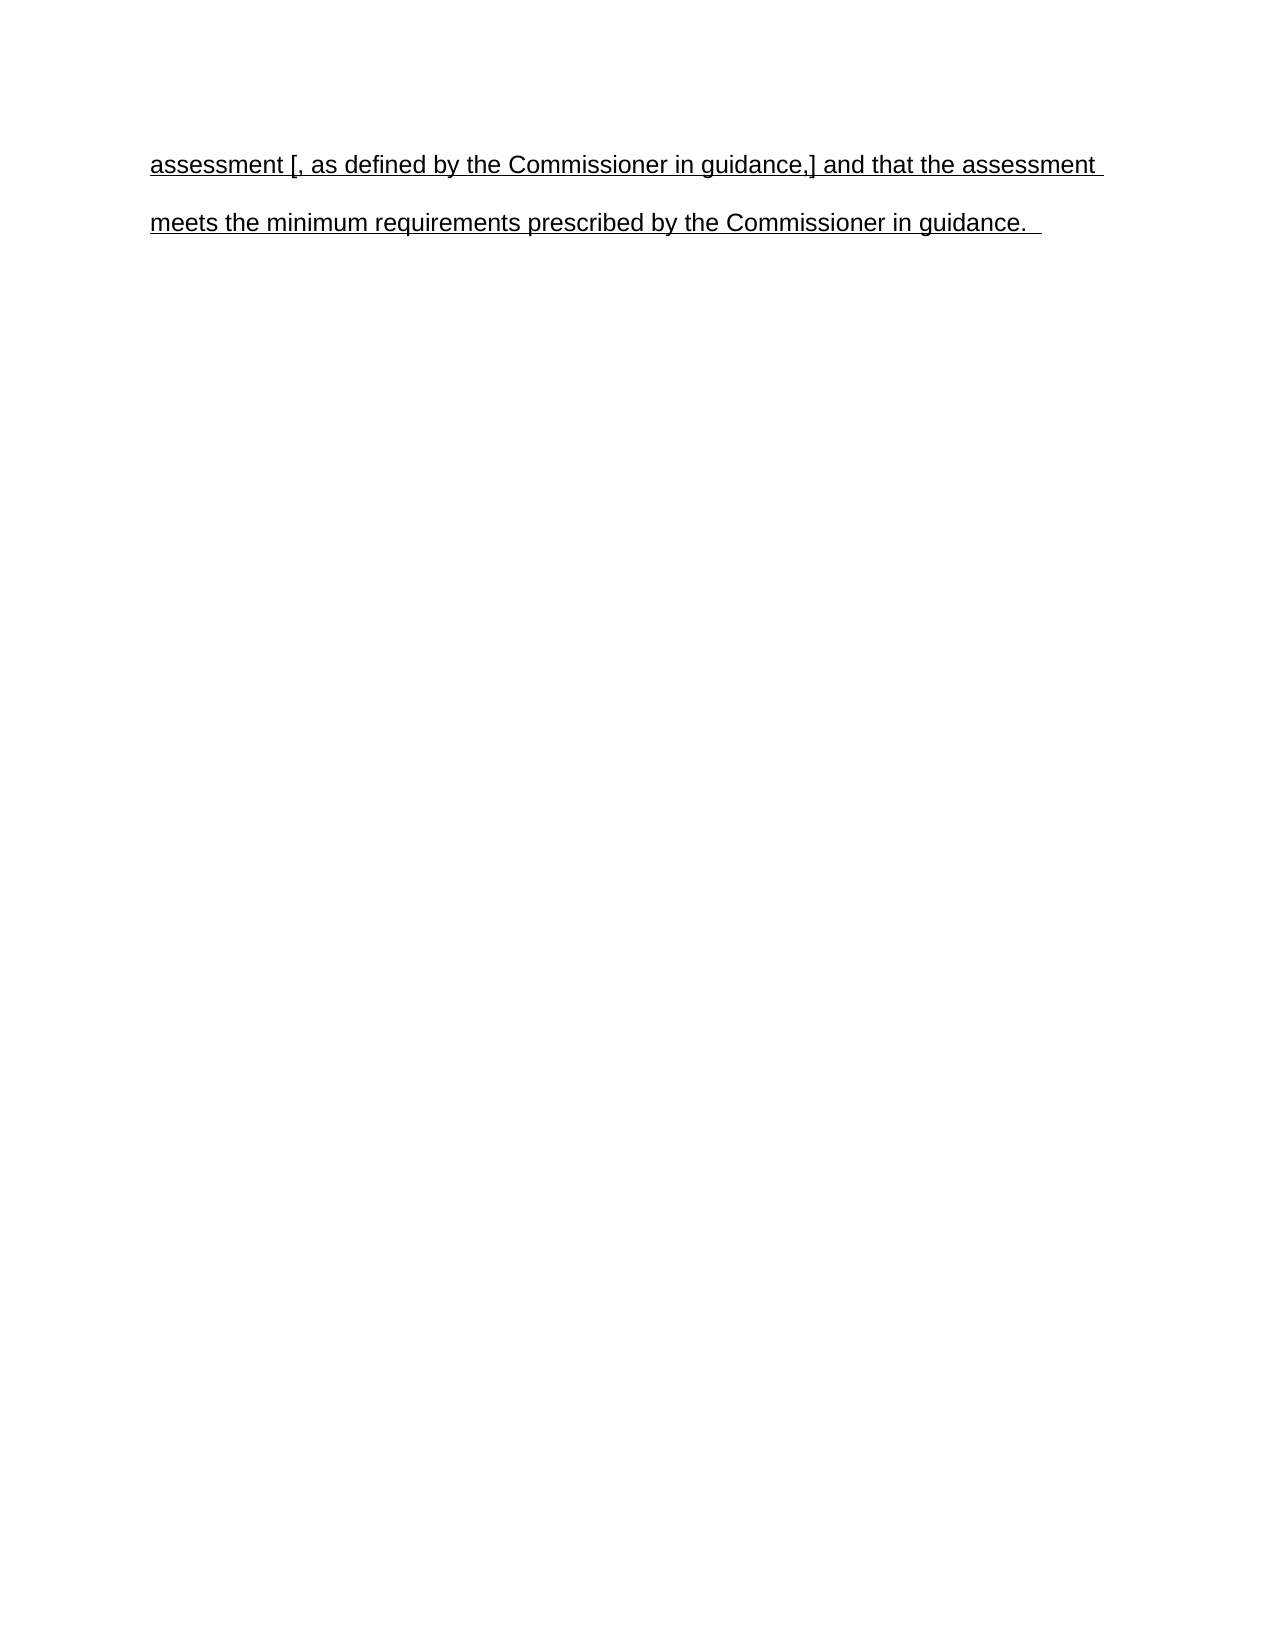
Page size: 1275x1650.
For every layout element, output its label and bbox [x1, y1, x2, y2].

text [150, 150, 1125, 236]
